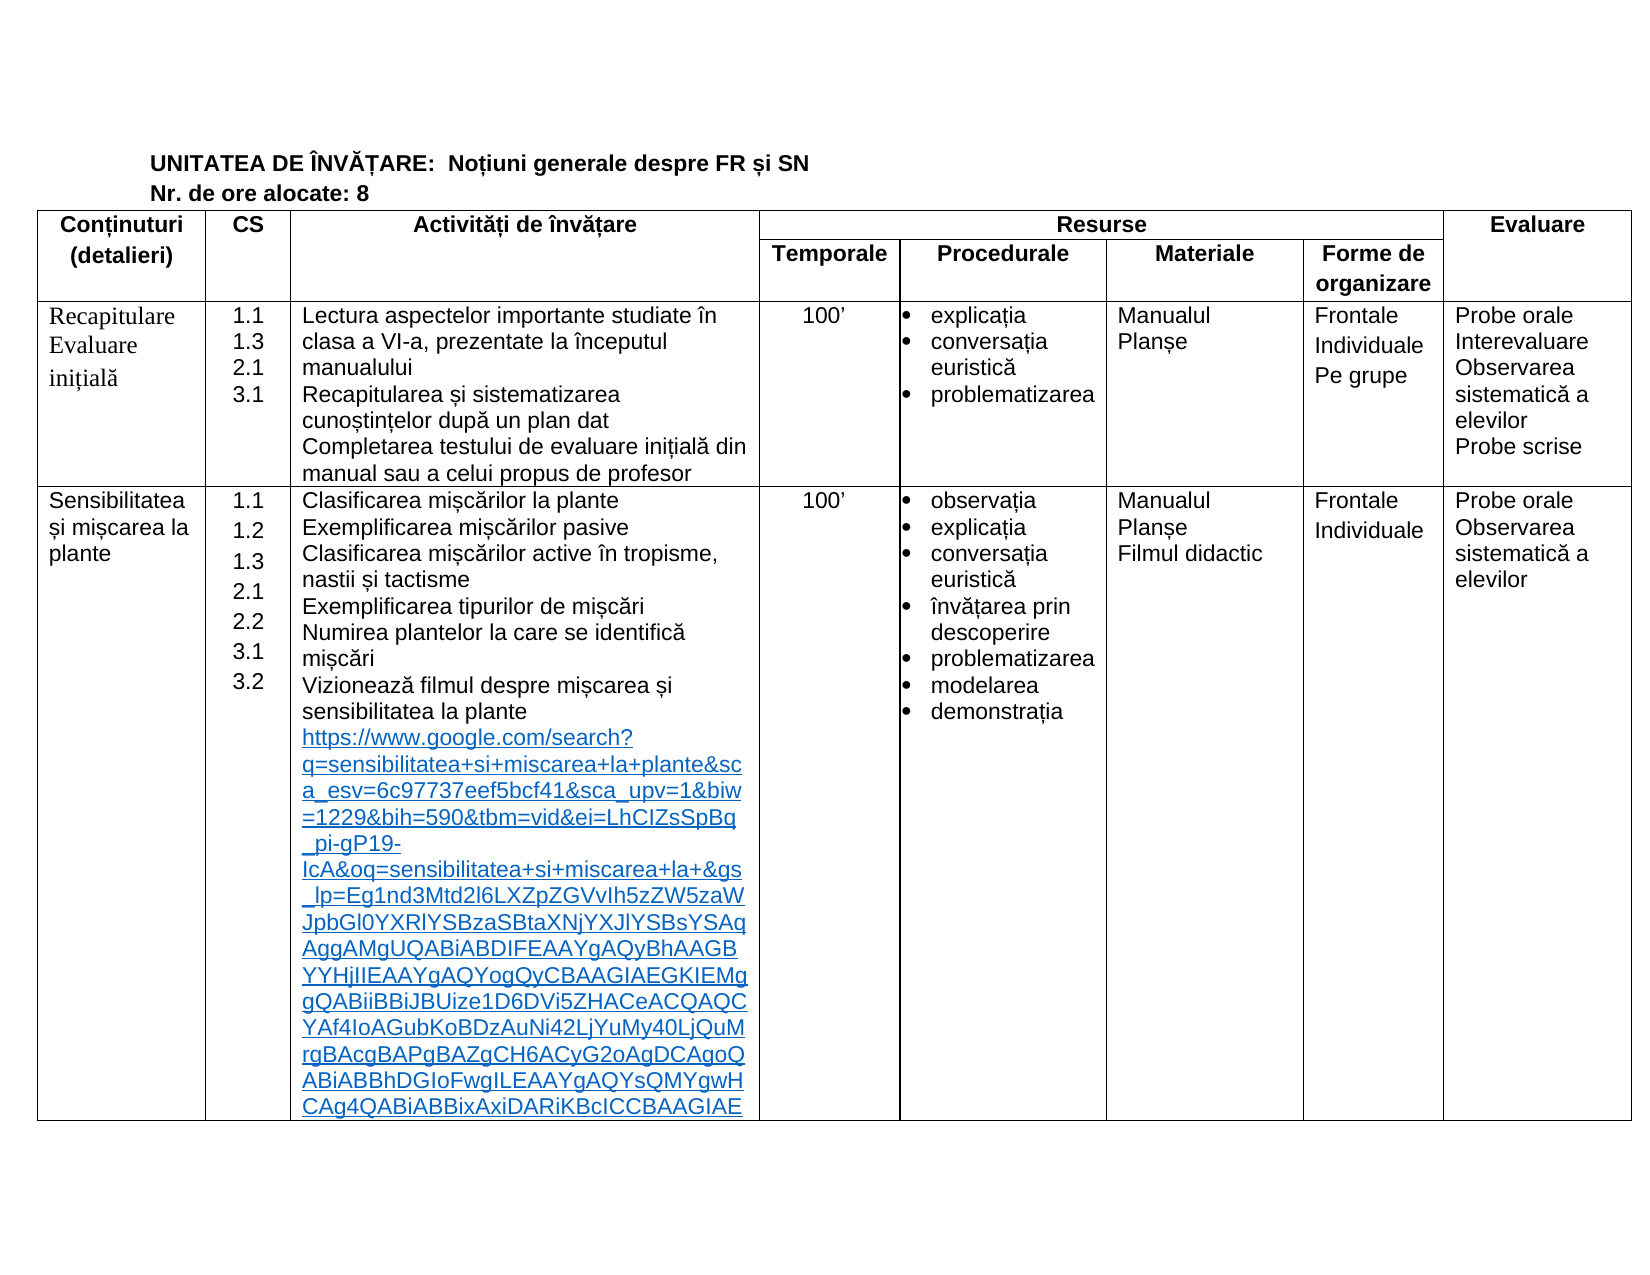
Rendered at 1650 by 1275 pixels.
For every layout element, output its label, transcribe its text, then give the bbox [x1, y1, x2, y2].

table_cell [901, 487, 1106, 1120]
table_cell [38, 487, 205, 1120]
table_cell Lectura aspectelor importante studiate în clasa a VI-a, prezentate la începutul manualului Recapitularea și sistematizarea cunoștințelor după un plan dat Completarea testului de evaluare inițială din manual sau a celui propus de profesor [291, 302, 759, 486]
table_cell Materiale [1107, 240, 1303, 301]
text UNITATEA DE ÎNVĂȚARE: Noțiuni generale despre FR și SN [150, 150, 1500, 176]
table_cell Forme de organizare [1304, 240, 1443, 301]
table_cell Frontale Individuale Pe grupe [1304, 302, 1443, 486]
table_cell Probe orale Interevaluare Observarea sistematică a elevilor Probe scrise [1444, 302, 1631, 486]
table_cell Manualul Planșe [1107, 302, 1303, 486]
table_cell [291, 487, 759, 1120]
table_cell Recapitulare Evaluare inițială [38, 302, 205, 486]
table_header CS [206, 211, 290, 301]
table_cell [206, 487, 290, 1120]
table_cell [1107, 487, 1303, 1120]
table_header Evaluare [1444, 211, 1631, 301]
table_cell 1.1 1.3 2.1 3.1 [206, 302, 290, 486]
table_cell 100’ [760, 487, 899, 1120]
table_cell Temporale [760, 240, 899, 301]
table_header Resurse [760, 211, 1443, 239]
text Nr. de ore alocate: 8 [150, 180, 1500, 207]
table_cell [1444, 487, 1631, 1120]
table_header Conținuturi (detalieri) [38, 211, 205, 301]
table_header Activități de învățare [291, 211, 759, 301]
table_cell explicația conversația euristică problematizarea [901, 302, 1106, 486]
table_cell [1304, 487, 1443, 1120]
table_cell 100’ [760, 302, 899, 486]
table_cell Procedurale [901, 240, 1106, 301]
